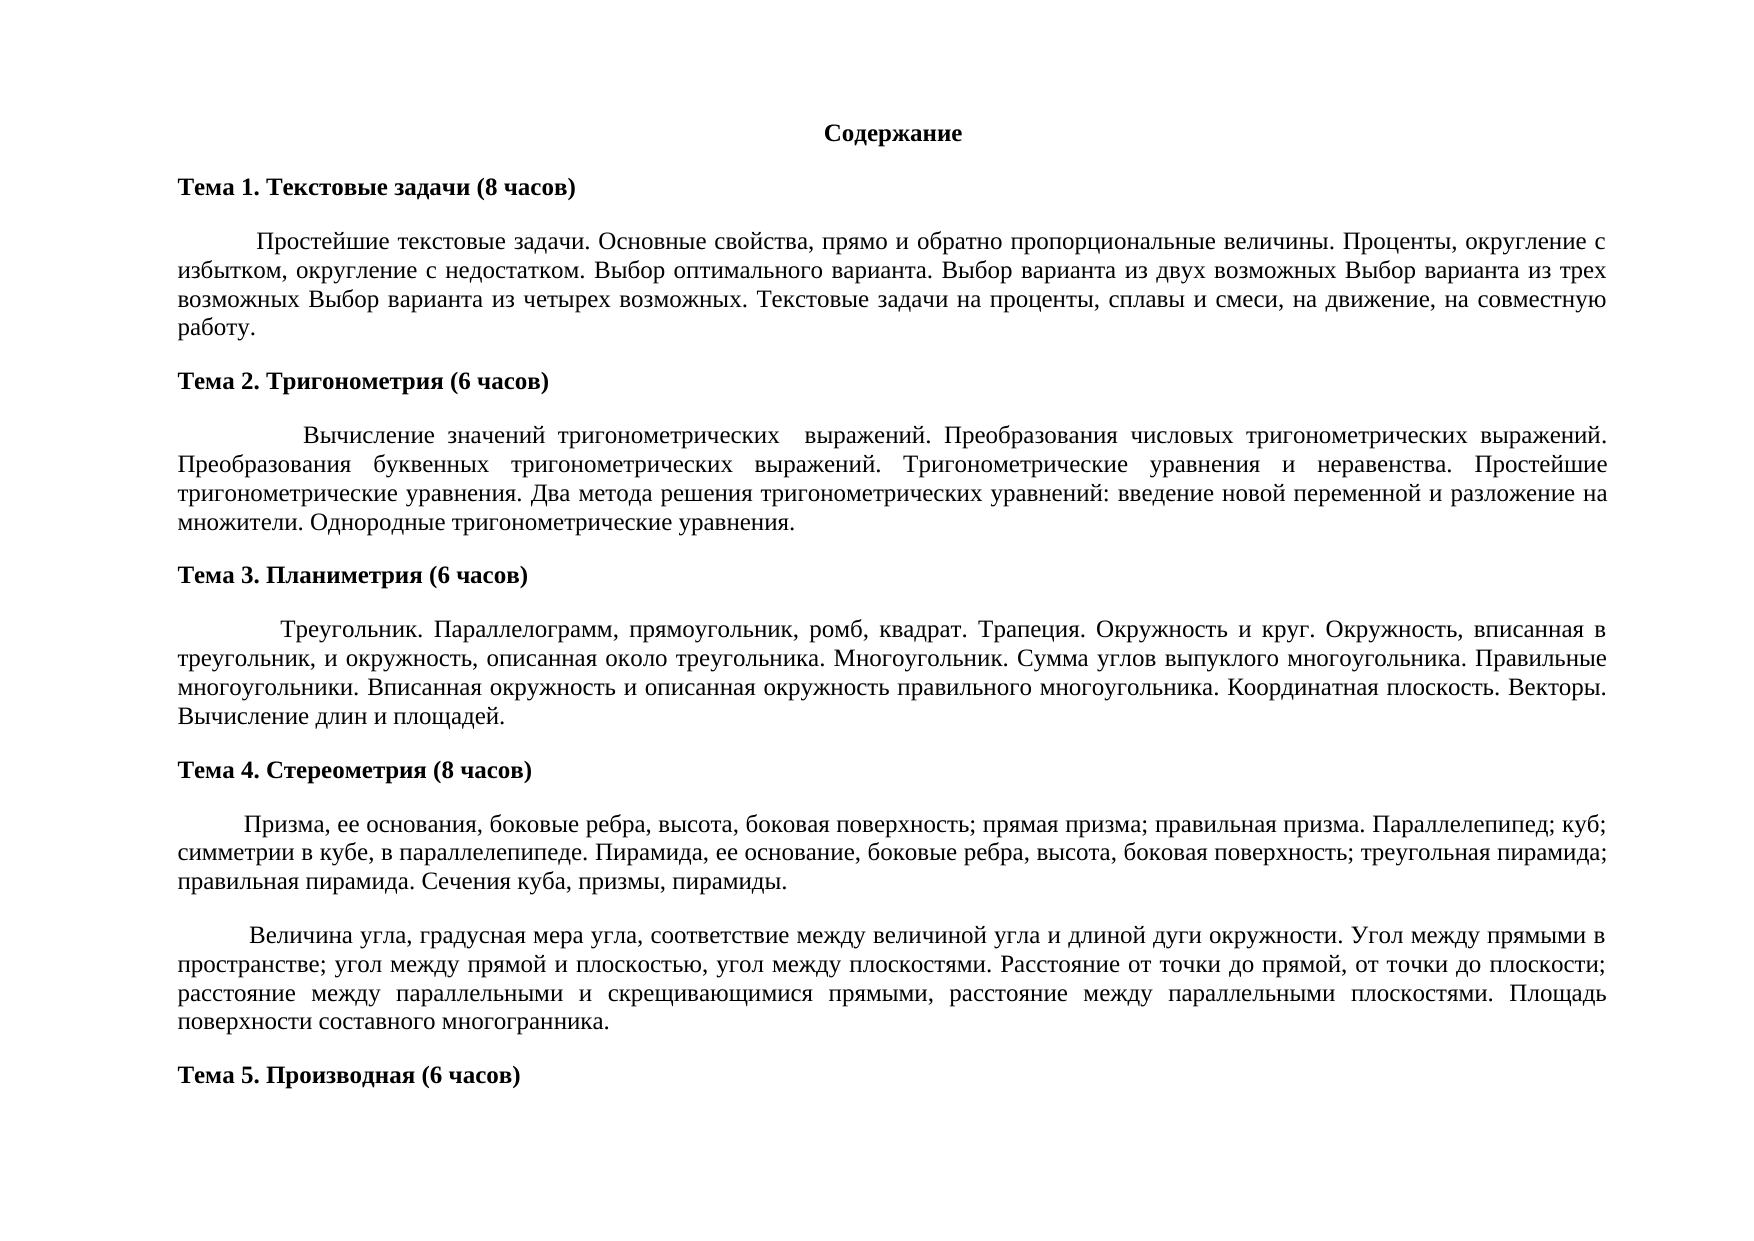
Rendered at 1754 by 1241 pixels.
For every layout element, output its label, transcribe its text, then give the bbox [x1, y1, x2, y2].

text Содержание [177, 118, 1609, 147]
text Тема 3. Планиметрия (6 часов) [177, 561, 1609, 589]
text Треугольник. Параллелограмм, прямоугольник, ромб, квадрат. Трапеция. Окружность и круг. Окружность, вписанная в треугольник, и окружность, описанная около треугольника. Многоугольник. Сумма углов выпуклого многоугольника. Правильные многоугольники. Вписанная окружность и описанная окружность правильного многоугольника. Координатная плоскость. Векторы. Вычисление длин и площадей. [177, 614, 1609, 729]
text Тема 4. Стереометрия (8 часов) [177, 755, 1609, 783]
text Величина угла, градусная мера угла, соответствие между величиной угла и длиной дуги окружности. Угол между прямыми в пространстве; угол между прямой и плоскостью, угол между плоскостями. Расстояние от точки до прямой, от точки до плоскости; расстояние между параллельными и скрещивающимися прямыми, расстояние между параллельными плоскостями. Площадь поверхности составного многогранника. [177, 920, 1609, 1035]
text Тема 5. Производная (6 часов) [177, 1060, 1609, 1089]
text Тема 1. Текстовые задачи (8 часов) [177, 172, 1609, 201]
text Тема 2. Тригонометрия (6 часов) [177, 366, 1609, 395]
text Простейшие текстовые задачи. Основные свойства, прямо и обратно пропорциональные величины. Проценты, округление с избытком, округление с недостатком. Выбор оптимального варианта. Выбор варианта из двух возможных Выбор варианта из трех возможных Выбор варианта из четырех возможных. Текстовые задачи на проценты, сплавы и смеси, на движение, на совместную работу. [177, 226, 1609, 341]
text Вычисление значений тригонометрических выражений. Преобразования числовых тригонометрических выражений. Преобразования буквенных тригонометрических выражений. Тригонометрические уравнения и неравенства. Простейшие тригонометрические уравнения. Два метода решения тригонометрических уравнений: введение новой переменной и разложение на множители. Однородные тригонометрические уравнения. [177, 420, 1609, 535]
text Призма, ее основания, боковые ребра, высота, боковая поверхность; прямая призма; правильная призма. Параллелепипед; куб; симметрии в кубе, в параллелепипеде. Пирамида, ее основание, боковые ребра, высота, боковая поверхность; треугольная пирамида; правильная пирамида. Сечения куба, призмы, пирамиды. [177, 809, 1609, 895]
